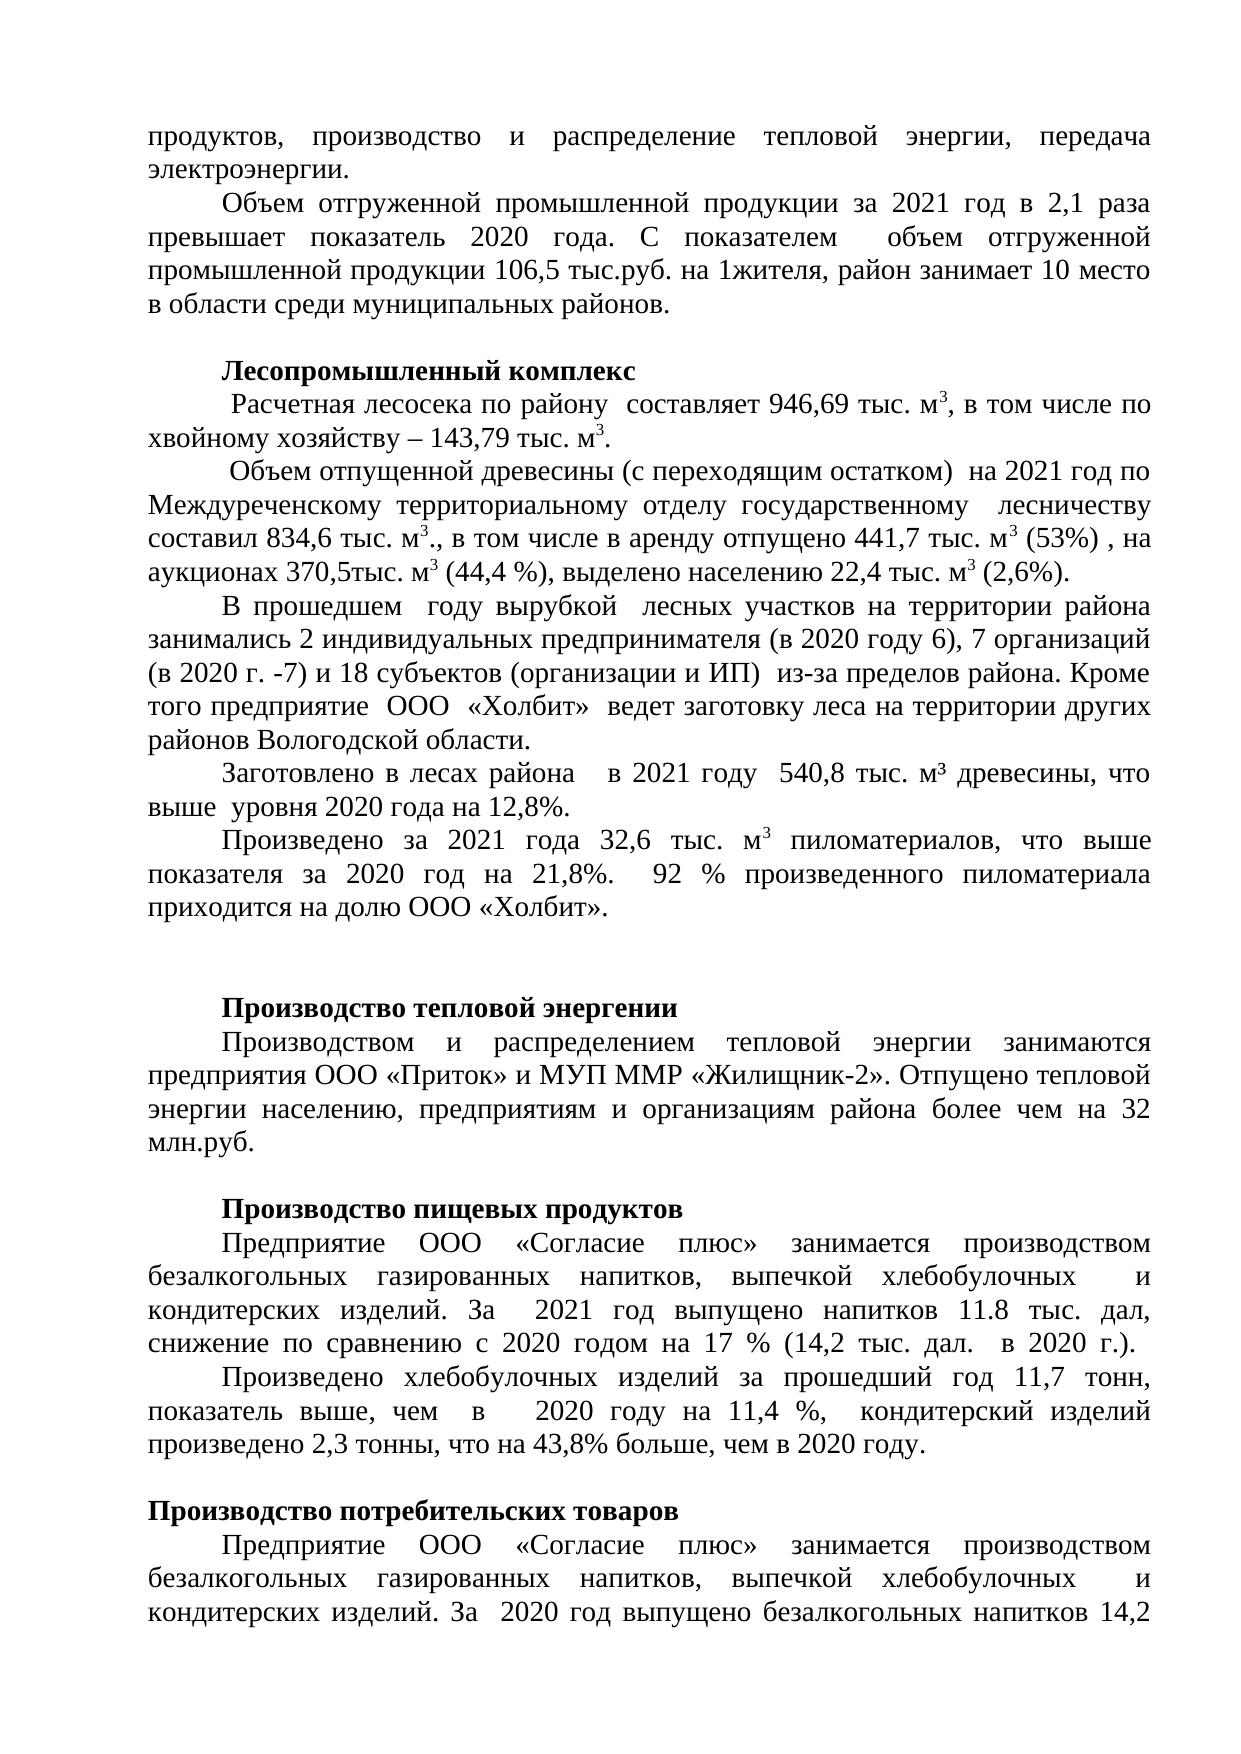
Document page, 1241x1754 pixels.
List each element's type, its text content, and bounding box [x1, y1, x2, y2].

text Производство тепловой энергении [148, 990, 1152, 1024]
text Производство потребительских товаров [148, 1493, 1152, 1527]
text Лесопромышленный комплекс [148, 353, 1152, 386]
text Предприятие ООО «Согласие плюс» занимается производством безалкогольных газированных напитков, выпечкой хлебобулочных и кондитерских изделий. За 2021 год выпущено напитков 11.8 тыс. дал, снижение по сравнению с 2020 годом на 17 % (14,2 тыс. дал. в 2020 г.). Произведено хлебобулочных изделий за прошедший год 11,7 тонн, показатель выше, чем в 2020 году на 11,4 %, кондитерский изделий произведено 2,3 тонны, что на 43,8% больше, чем в 2020 году. [148, 1225, 1152, 1460]
text Произведено за 2021 года 32,6 тыс. м3 пиломатериалов, что выше показателя за 2020 год на 21,8%. 92 % произведенного пиломатериала приходится на долю ООО «Холбит». [148, 822, 1152, 923]
text Расчетная лесосека по району составляет 946,69 тыс. м3, в том числе по хвойному хозяйству – 143,79 тыс. м3. [148, 386, 1152, 453]
text Заготовлено в лесах района в 2021 году 540,8 тыс. м³ древесины, что выше уровня 2020 года на 12,8%. [148, 755, 1152, 822]
text В прошедшем году вырубкой лесных участков на территории района занимались 2 индивидуальных предпринимателя (в 2020 году 6), 7 организаций (в 2020 г. -7) и 18 субъектов (организации и ИП) из-за пределов района. Кроме того предприятие ООО «Холбит» ведет заготовку леса на территории других районов Вологодской области. [148, 588, 1152, 755]
text Объем отгруженной промышленной продукции за 2021 год в 2,1 раза превышает показатель 2020 года. С показателем объем отгруженной промышленной продукции 106,5 тыс.руб. на 1жителя, район занимает 10 место в области среди муниципальных районов. [148, 185, 1152, 319]
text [148, 118, 1152, 185]
text Производство пищевых продуктов [148, 1191, 1152, 1225]
text Объем отпущенной древесины (с переходящим остатком) на 2021 год по Междуреченскому территориальному отделу государственному лесничеству составил 834,6 тыс. м3., в том числе в аренду отпущено 441,7 тыс. м3 (53%) , на аукционах 370,5тыс. м3 (44,4 %), выделено населению 22,4 тыс. м3 (2,6%). [148, 453, 1152, 588]
text Производством и распределением тепловой энергии занимаются предприятия ООО «Приток» и МУП ММР «Жилищник-2». Отпущено тепловой энергии населению, предприятиям и организациям района более чем на 32 млн.руб. [148, 1024, 1152, 1158]
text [148, 1527, 1152, 1627]
